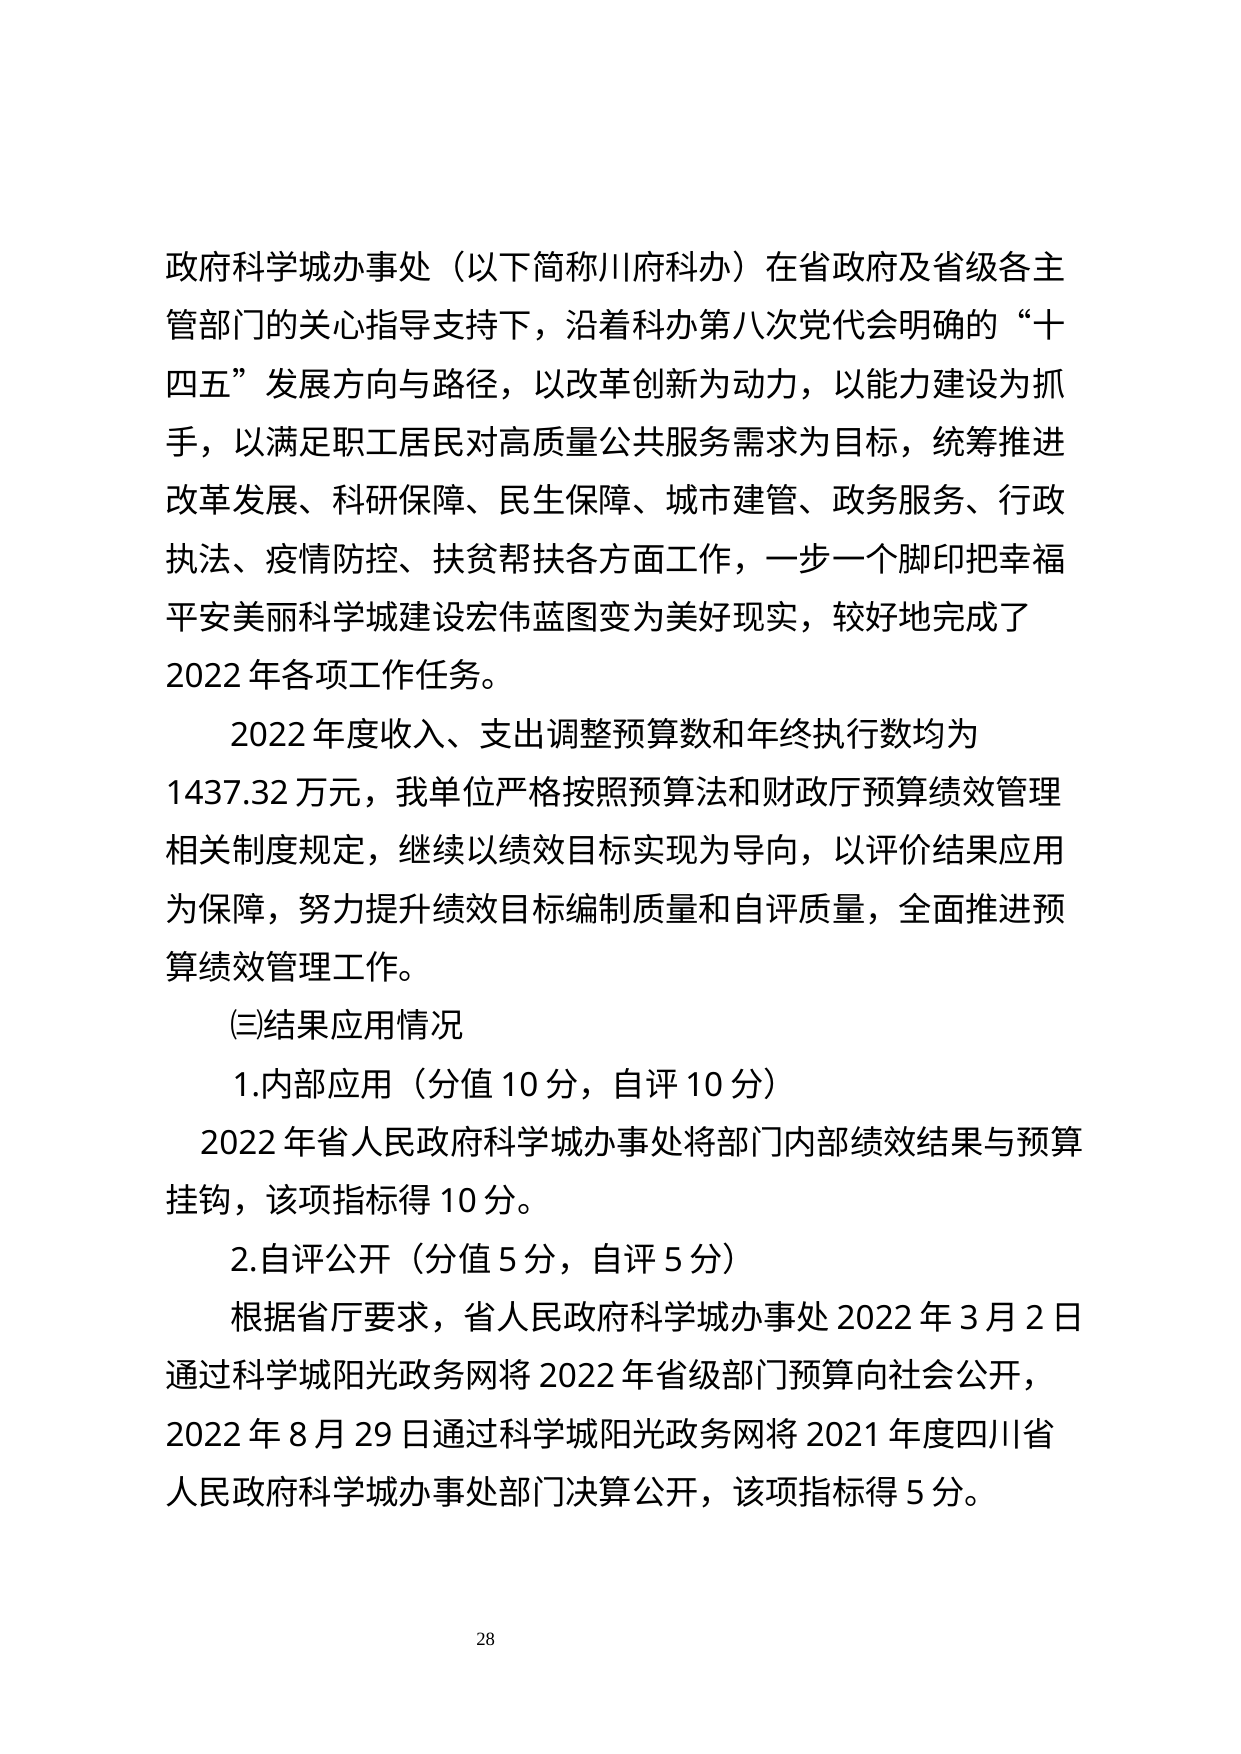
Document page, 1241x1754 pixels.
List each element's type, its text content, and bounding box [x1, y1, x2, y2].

text 2022年度收入、支出调整预算数和年终执行数均为1437.32万元，我单位严格按照预算法和财政厅预算绩效管理相关制度规定，继续以绩效目标实现为导向，以评价结果应用为保障，努力提升绩效目标编制质量和自评质量，全面推进预算绩效管理工作。 [165, 699, 1087, 991]
text 1.内部应用（分值10分，自评10分） [165, 1049, 1087, 1108]
text ㈢结果应用情况 [165, 991, 1087, 1049]
text 2022年省人民政府科学城办事处将部门内部绩效结果与预算挂钩，该项指标得10分。 [165, 1108, 1087, 1224]
text 根据省厅要求，省人民政府科学城办事处2022年3月2日通过科学城阳光政务网将2022年省级部门预算向社会公开，2022年8月29日通过科学城阳光政务网将2021年度四川省人民政府科学城办事处部门决算公开，该项指标得5分。 [165, 1283, 1087, 1516]
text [165, 233, 1087, 699]
text 2.自评公开（分值5分，自评5分） [165, 1224, 1087, 1283]
